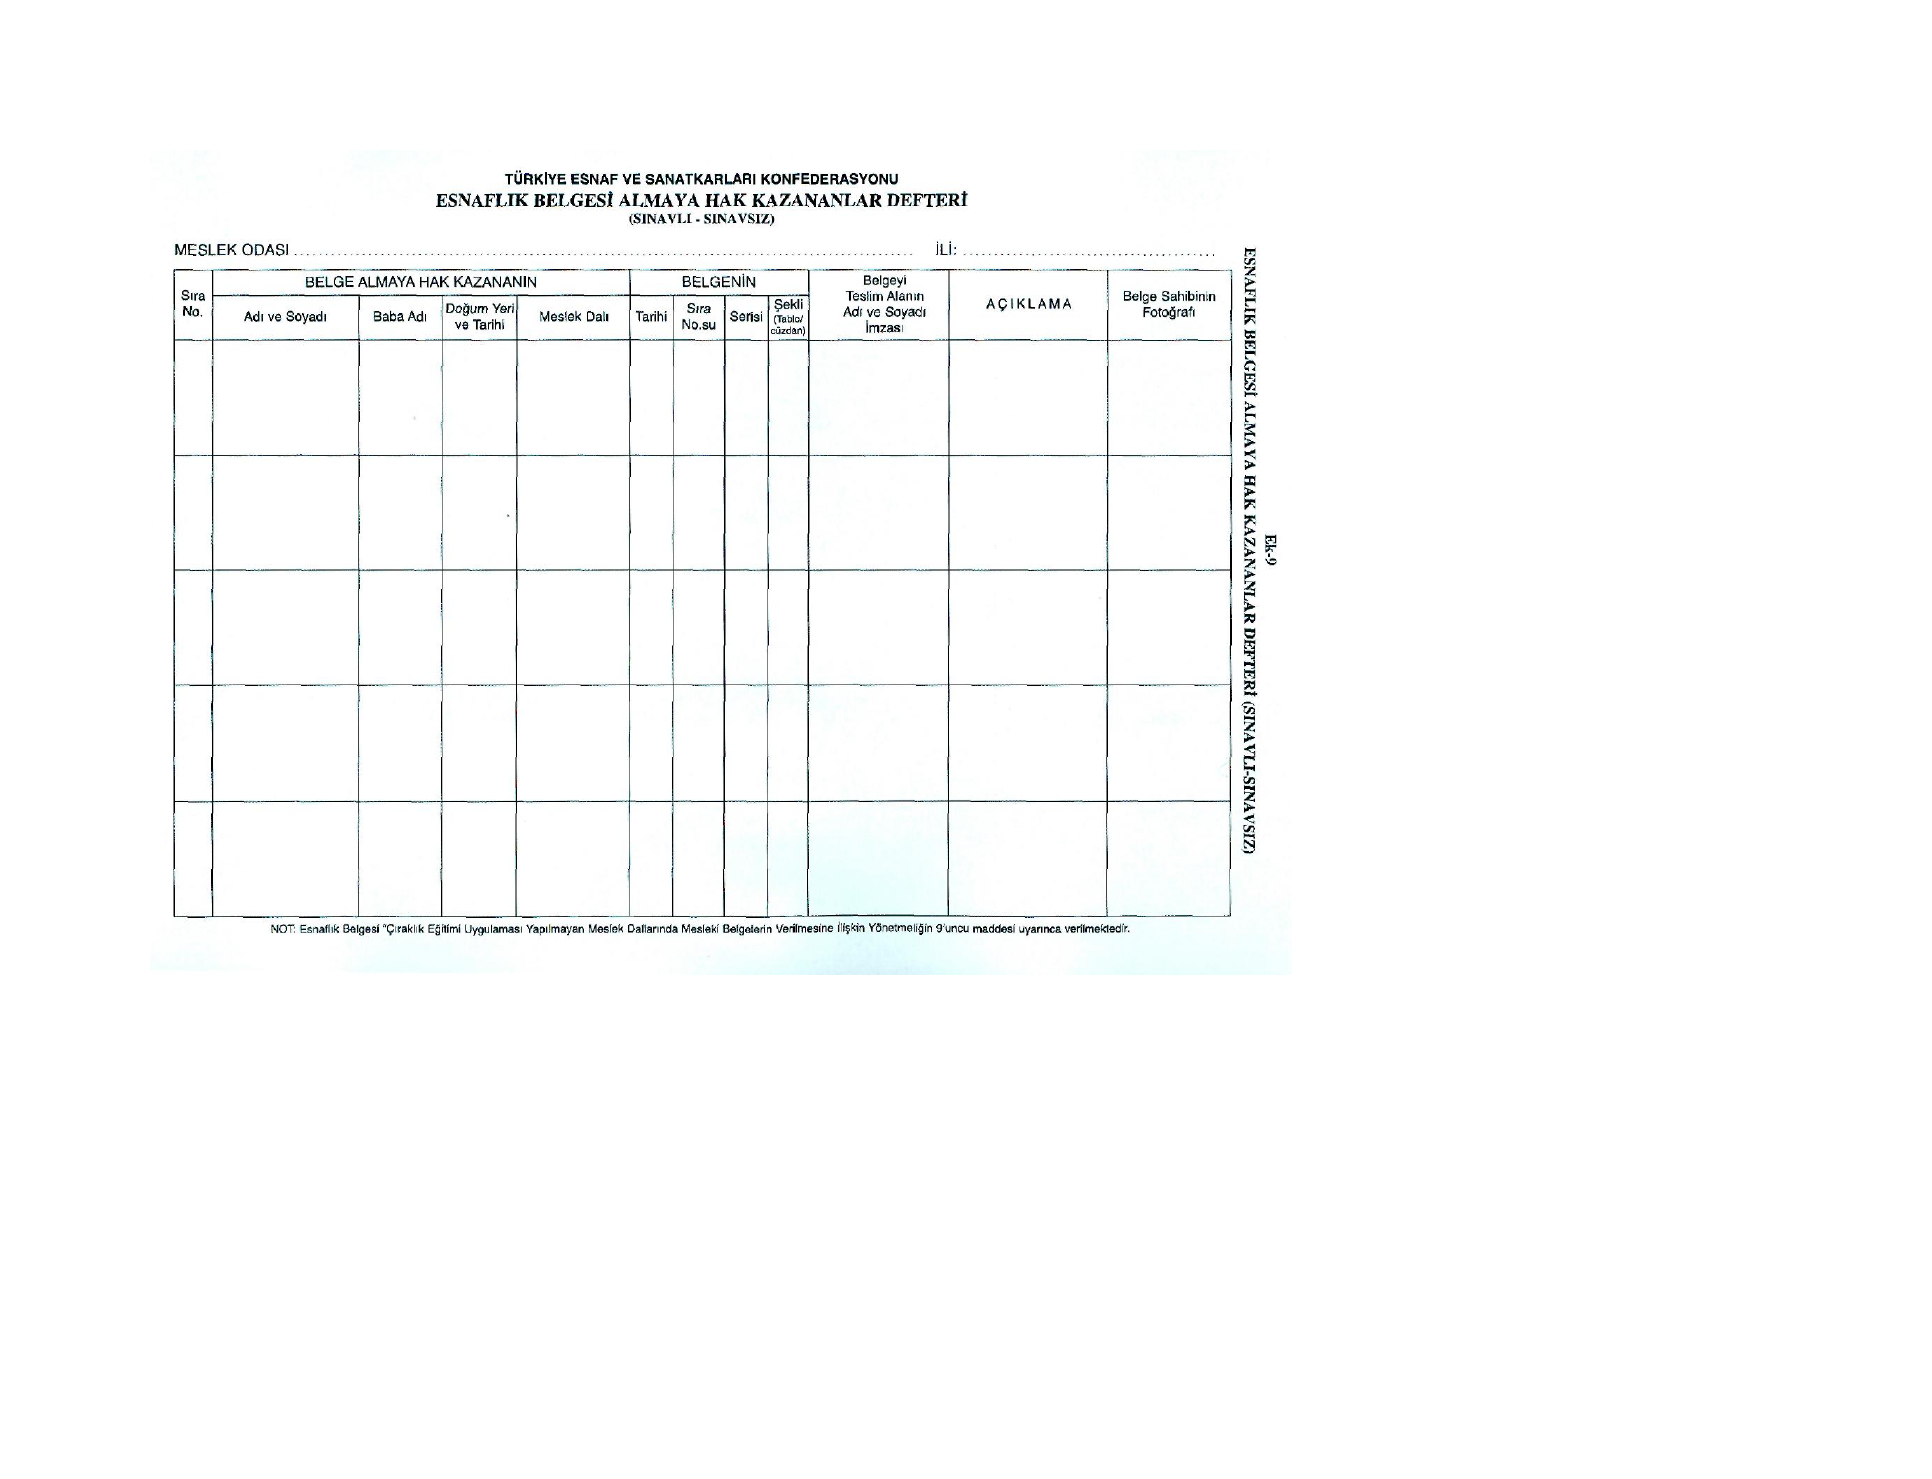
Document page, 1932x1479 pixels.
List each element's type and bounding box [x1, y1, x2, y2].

picture [150, 150, 1293, 975]
